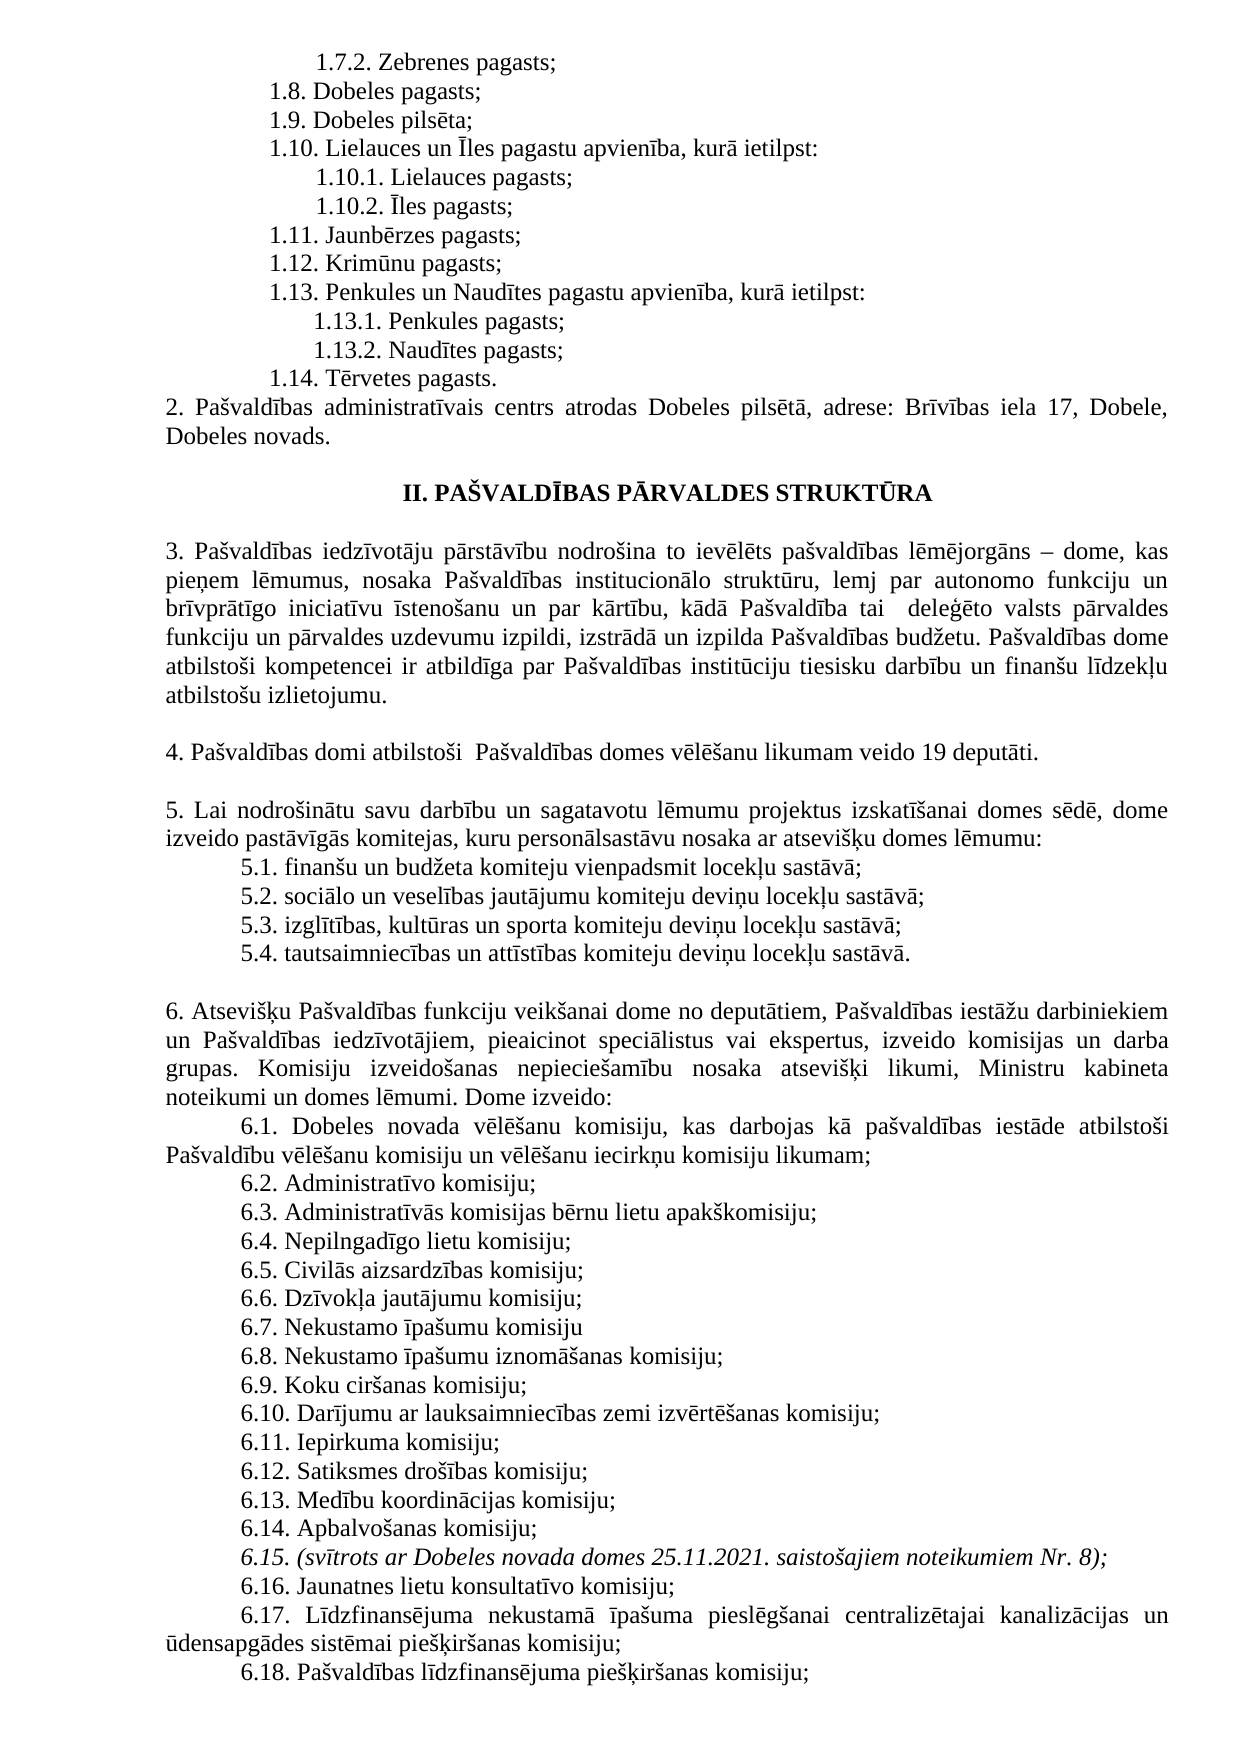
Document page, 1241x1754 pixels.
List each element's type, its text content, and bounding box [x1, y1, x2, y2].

text 3. Pašvaldības iedzīvotāju pārstāvību nodrošina to ievēlēts pašvaldības lēmējorgāns – dome, kas pieņem lēmumus, nosaka Pašvaldības institucionālo struktūru, lemj par autonomo funkciju un brīvprātīgo iniciatīvu īstenošanu un par kārtību, kādā Pašvaldība tai deleģēto valsts pārvaldes funkciju un pārvaldes uzdevumu izpildi, izstrādā un izpilda Pašvaldības budžetu. Pašvaldības dome atbilstoši kompetencei ir atbildīga par Pašvaldības institūciju tiesisku darbību un finanšu līdzekļu atbilstošu izlietojumu. [165, 536, 1169, 708]
text 6. Atsevišķu Pašvaldības funkciju veikšanai dome no deputātiem, Pašvaldības iestāžu darbiniekiem un Pašvaldības iedzīvotājiem, pieaicinot speciālistus vai ekspertus, izveido komisijas un darba grupas. Komisiju izveidošanas nepieciešamību nosaka atsevišķi likumi, Ministru kabineta noteikumi un domes lēmumi. Dome izveido: [165, 996, 1169, 1111]
text 6.16. Jaunatnes lietu konsultatīvo komisiju; [165, 1571, 1169, 1600]
text 6.5. Civilās aizsardzības komisiju; [165, 1255, 1169, 1283]
text 6.6. Dzīvokļa jautājumu komisiju; [165, 1283, 1169, 1312]
text 1.10.2. Īles pagasts; [227, 191, 1137, 220]
text 5.3. izglītības, kultūras un sporta komiteju deviņu locekļu sastāvā; [165, 910, 1169, 938]
text 5. Lai nodrošinātu savu darbību un sagatavotu lēmumu projektus izskatīšanai domes sēdē, dome izveido pastāvīgās komitejas, kuru personālsastāvu nosaka ar atsevišķu domes lēmumu: [165, 795, 1169, 852]
text 6.14. Apbalvošanas komisiju; [165, 1513, 1169, 1542]
text 1.13. Penkules un Naudītes pagastu apvienība, kurā ietilpst: [165, 277, 1137, 306]
text 6.10. Darījumu ar lauksaimniecības zemi izvērtēšanas komisiju; [165, 1398, 1169, 1427]
text 1.14. Tērvetes pagasts. [165, 363, 1137, 392]
text 6.18. Pašvaldības līdzfinansējuma piešķiršanas komisiju; [165, 1657, 1169, 1686]
text 1.9. Dobeles pilsēta; [165, 105, 1137, 133]
text 6.9. Koku ciršanas komisiju; [165, 1370, 1169, 1398]
text 6.2. Administratīvo komisiju; [165, 1168, 1169, 1197]
text 1.13.2. Naudītes pagasts; [165, 335, 1137, 363]
text 1.12. Krimūnu pagasts; [165, 248, 1137, 277]
text 2. Pašvaldības administratīvais centrs atrodas Dobeles pilsētā, adrese: Brīvības iela 17, Dobele, Dobeles novads. [165, 392, 1169, 450]
text 5.4. tautsaimniecības un attīstības komiteju deviņu locekļu sastāvā. [165, 938, 1169, 967]
text 6.17. Līdzfinansējuma nekustamā īpašuma pieslēgšanai centralizētajai kanalizācijas un ūdensapgādes sistēmai piešķiršanas komisiju; [165, 1600, 1169, 1657]
text 6.11. Iepirkuma komisiju; [165, 1427, 1169, 1456]
text 6.1. Dobeles novada vēlēšanu komisiju, kas darbojas kā pašvaldības iestāde atbilstoši Pašvaldību vēlēšanu komisiju un vēlēšanu iecirkņu komisiju likumam; [165, 1111, 1169, 1168]
text 6.12. Satiksmes drošības komisiju; [165, 1456, 1169, 1485]
text 6.3. Administratīvās komisijas bērnu lietu apakškomisiju; [165, 1197, 1169, 1226]
text 6.15. (svītrots ar Dobeles novada domes 25.11.2021. saistošajiem noteikumiem Nr. 8); [165, 1542, 1169, 1571]
text 1.8. Dobeles pagasts; [227, 76, 1137, 105]
text 6.4. Nepilngadīgo lietu komisiju; [165, 1226, 1169, 1255]
text 1.10.1. Lielauces pagasts; [227, 162, 1137, 191]
text 1.7.2. Zebrenes pagasts; [227, 47, 1137, 76]
text 1.13.1. Penkules pagasts; [224, 306, 1137, 335]
text 4. Pašvaldības domi atbilstoši Pašvaldības domes vēlēšanu likumam veido 19 deputāti. [165, 737, 1169, 766]
text 6.7. Nekustamo īpašumu komisiju [165, 1312, 1169, 1341]
text II. PAŠVALDĪBAS PĀRVALDES STRUKTŪRA [165, 478, 1169, 507]
text 5.1. finanšu un budžeta komiteju vienpadsmit locekļu sastāvā; [165, 852, 1169, 881]
text 1.11. Jaunbērzes pagasts; [165, 220, 1137, 248]
text 5.2. sociālo un veselības jautājumu komiteju deviņu locekļu sastāvā; [165, 881, 1169, 910]
text 6.8. Nekustamo īpašumu iznomāšanas komisiju; [165, 1341, 1169, 1370]
text 1.10. Lielauces un Īles pagastu apvienība, kurā ietilpst: [165, 133, 1137, 162]
text 6.13. Medību koordinācijas komisiju; [165, 1485, 1169, 1513]
